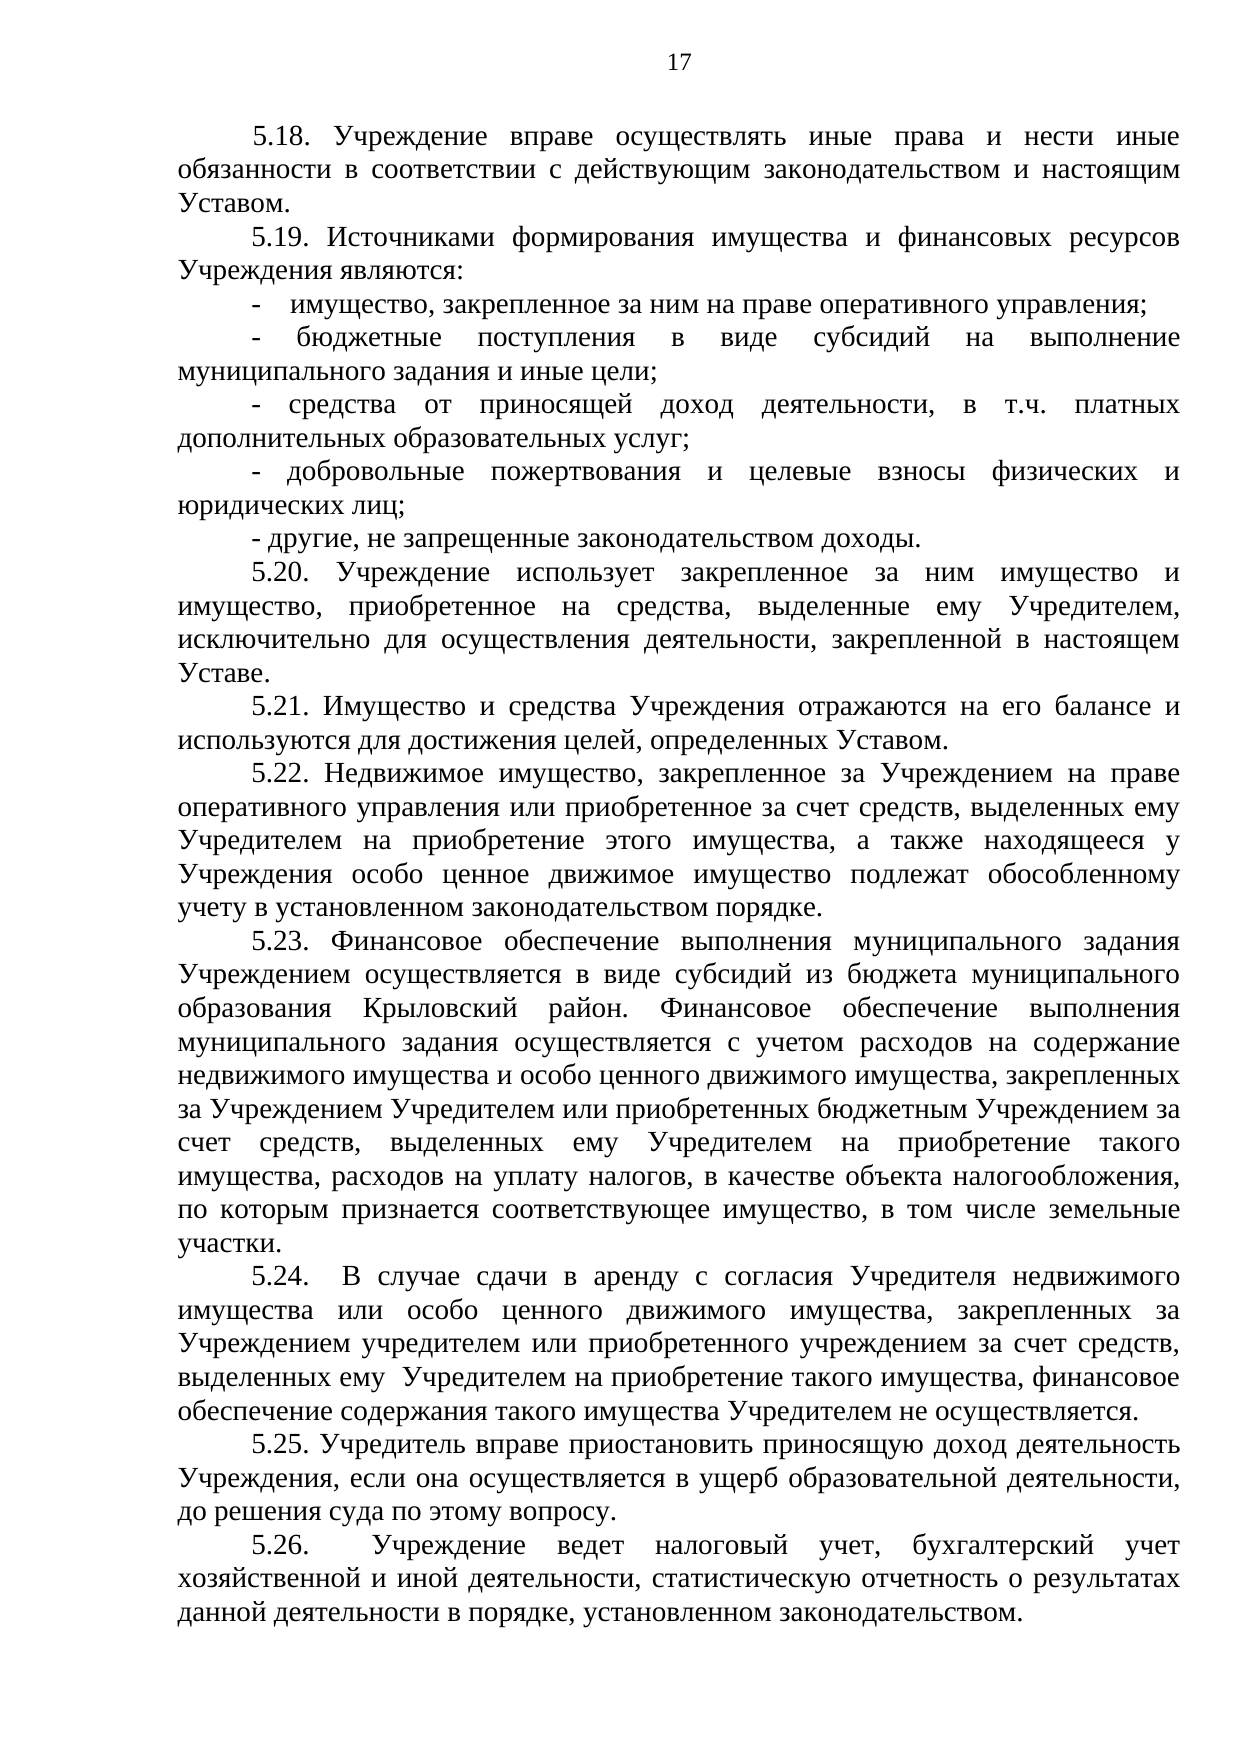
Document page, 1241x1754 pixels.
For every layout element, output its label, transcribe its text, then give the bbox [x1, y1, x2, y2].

text 5.18. Учреждение вправе осуществлять иные права и нести иные обязанности в соответствии с действующим законодательством и настоящим Уставом. [177, 118, 1181, 219]
text 5.21. Имущество и средства Учреждения отражаются на его балансе и используются для достижения целей, определенных Уставом. [177, 688, 1181, 755]
text - имущество, закрепленное за ним на праве оперативного управления; [177, 286, 1181, 319]
text 5.25. Учредитель вправе приостановить приносящую доход деятельность Учреждения, если она осуществляется в ущерб образовательной деятельности, до решения суда по этому вопросу. [177, 1426, 1181, 1527]
text 5.24. В случае сдачи в аренду с согласия Учредителя недвижимого имущества или особо ценного движимого имущества, закрепленных за Учреждением учредителем или приобретенного учреждением за счет средств, выделенных ему Учредителем на приобретение такого имущества, финансовое обеспечение содержания такого имущества Учредителем не осуществляется. [177, 1258, 1181, 1426]
text - средства от приносящей доход деятельности, в т.ч. платных дополнительных образовательных услуг; [177, 386, 1181, 453]
text 5.20. Учреждение использует закрепленное за ним имущество и имущество, приобретенное на средства, выделенные ему Учредителем, исключительно для осуществления деятельности, закрепленной в настоящем Уставе. [177, 554, 1181, 688]
text 5.26. Учреждение ведет налоговый учет, бухгалтерский учет хозяйственной и иной деятельности, статистическую отчетность о результатах данной деятельности в порядке, установленном законодательством. [177, 1527, 1181, 1627]
text 5.23. Финансовое обеспечение выполнения муниципального задания Учреждением осуществляется в виде субсидий из бюджета муниципального образования Крыловский район. Финансовое обеспечение выполнения муниципального задания осуществляется с учетом расходов на содержание недвижимого имущества и особо ценного движимого имущества, закрепленных за Учреждением Учредителем или приобретенных бюджетным Учреждением за счет средств, выделенных ему Учредителем на приобретение такого имущества, расходов на уплату налогов, в качестве объекта налогообложения, по которым признается соответствующее имущество, в том числе земельные участки. [177, 923, 1181, 1258]
text - бюджетные поступления в виде субсидий на выполнение муниципального задания и иные цели; [177, 319, 1181, 386]
text 5.22. Недвижимое имущество, закрепленное за Учреждением на праве оперативного управления или приобретенное за счет средств, выделенных ему Учредителем на приобретение этого имущества, а также находящееся у Учреждения особо ценное движимое имущество подлежат обособленному учету в установленном законодательством порядке. [177, 755, 1181, 923]
text - другие, не запрещенные законодательством доходы. [177, 521, 1181, 554]
text - добровольные пожертвования и целевые взносы физических и юридических лиц; [177, 453, 1181, 521]
text 5.19. Источниками формирования имущества и финансовых ресурсов Учреждения являются: [177, 219, 1181, 286]
